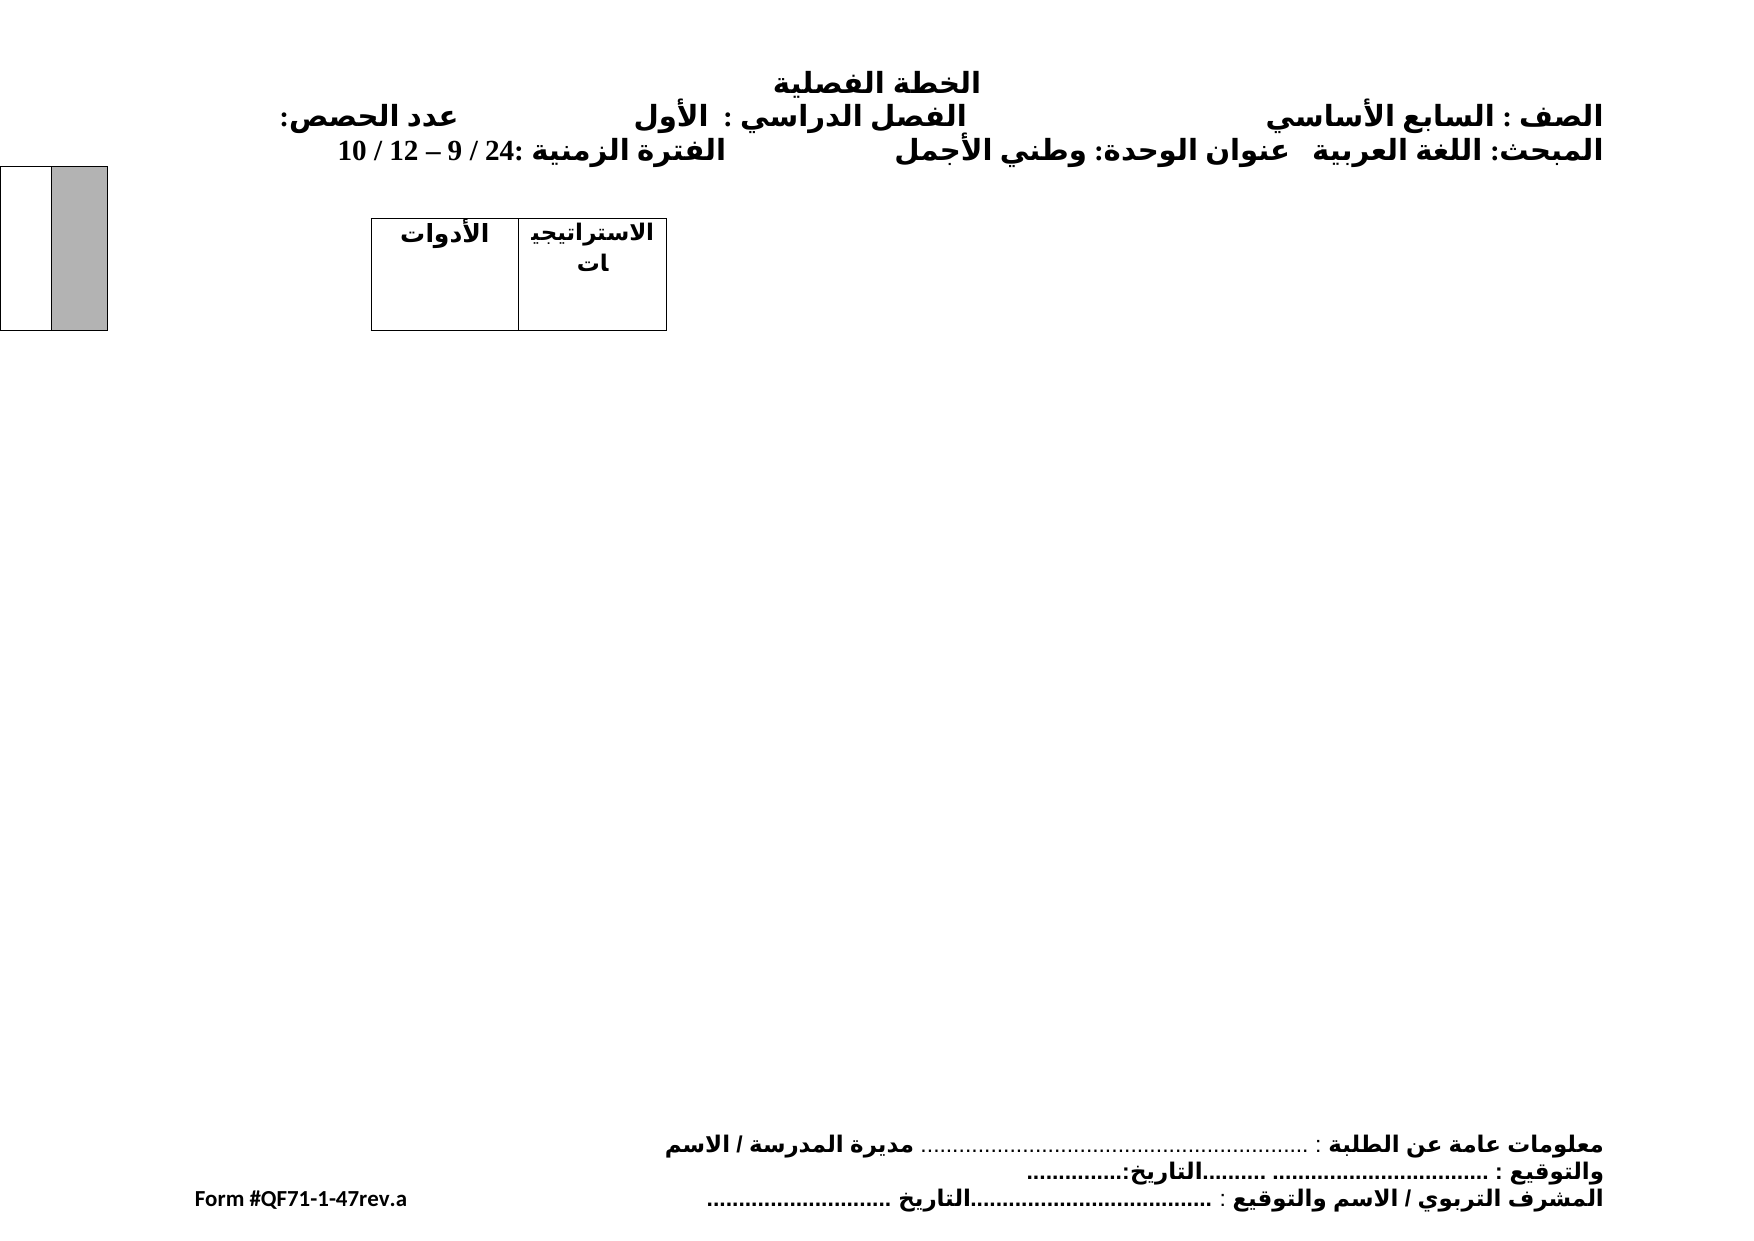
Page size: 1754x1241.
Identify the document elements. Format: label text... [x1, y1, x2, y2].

text المبحث: اللغة العربية عنوان الوحدة: وطني الأجمل الفترة الزمنية :24 / 9 – 12 / 10 [150, 133, 1604, 166]
text الخطة الفصلية [150, 66, 1604, 99]
table_cell الأدوات [372, 219, 518, 330]
table_header الرقم [52, 167, 107, 330]
text الصف : السابع الأساسي الفصل الدراسي : الأول عدد الحصص: [150, 99, 1604, 133]
table_cell الاستراتيجيات [519, 219, 666, 330]
